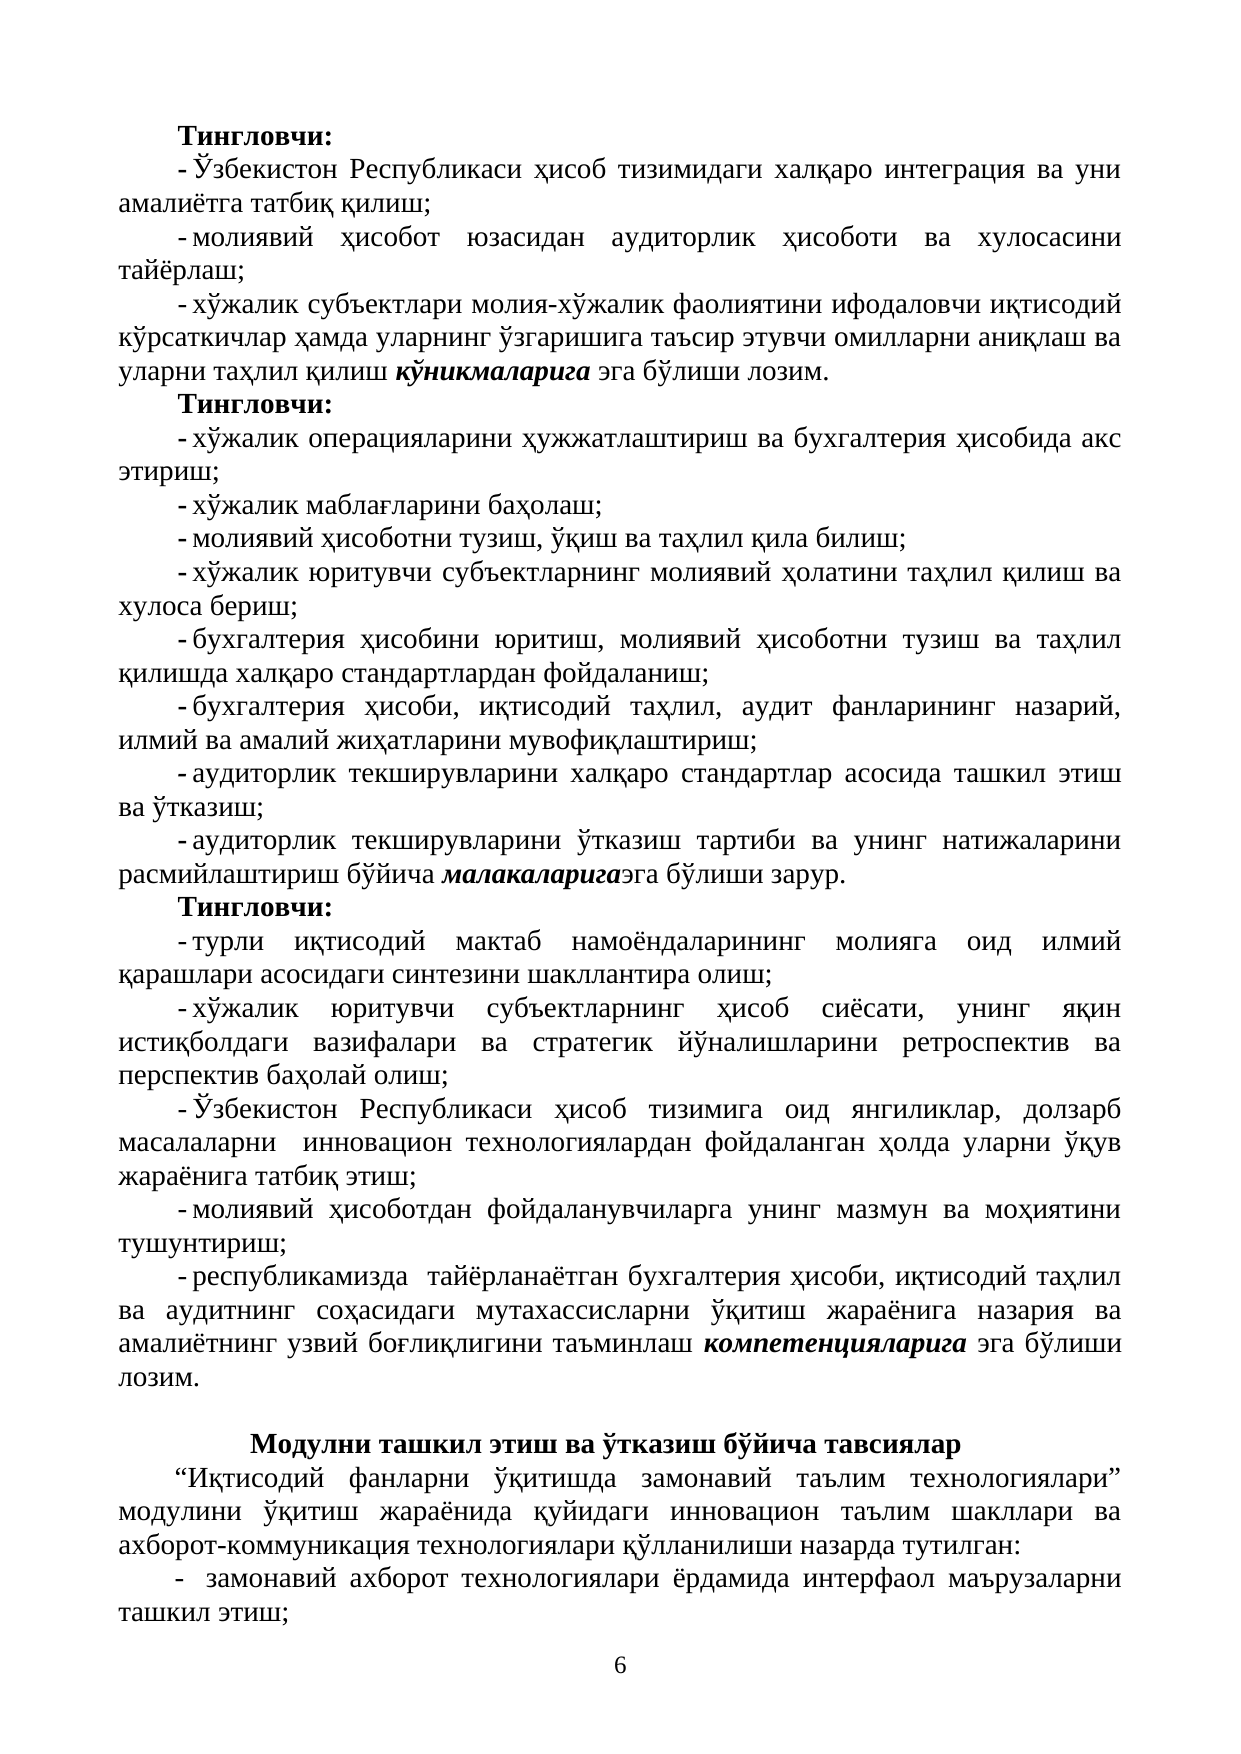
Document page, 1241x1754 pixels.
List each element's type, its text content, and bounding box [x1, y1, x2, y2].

text Модулни ташкил этиш ва ўтказиш бўйича тавсиялар [118, 1426, 1093, 1460]
list бухгалтерия ҳисоби, иқтисодий таҳлил, аудит фанларининг назарий, илмий ва амалий жиҳатларини мувофиқлаштириш; [118, 688, 1122, 755]
list хўжалик субъектлари молия-хўжалик фаолиятини ифодаловчи иқтисодий кўрсаткичлар ҳамда уларнинг ўзгаришига таъсир этувчи омилларни аниқлаш ва уларни таҳлил қилиш кўникмаларига эга бўлиши лозим. [118, 286, 1122, 386]
list Ўзбекистон Республикаси ҳисоб тизимидаги халқаро интеграция ва уни амалиётга татбиқ қилиш; [118, 152, 1122, 219]
list хўжалик операцияларини ҳужжатлаштириш ва бухгалтерия ҳисобида акс этириш; [118, 420, 1122, 487]
list молиявий ҳисоботдан фойдаланувчиларга унинг мазмун ва моҳиятини тушунтириш; [118, 1191, 1122, 1258]
list хўжалик юритувчи субъектларнинг молиявий ҳолатини таҳлил қилиш ва хулоса бериш; [118, 554, 1122, 621]
list аудиторлик текширувларини халқаро стандартлар асосида ташкил этиш ва ўтказиш; [118, 755, 1122, 822]
list бухгалтерия ҳисобини юритиш, молиявий ҳисоботни тузиш ва таҳлил қилишда халқаро стандартлардан фойдаланиш; [118, 621, 1122, 688]
list аудиторлик текширувларини ўтказиш тартиби ва унинг натижаларини расмийлаштириш бўйича малакаларигаэга бўлиши зарур. [118, 822, 1122, 889]
text Тингловчи: [118, 889, 1122, 923]
list хўжалик маблағларини баҳолаш; [118, 487, 1122, 521]
list молиявий ҳисобот юзасидан аудиторлик ҳисоботи ва хулосасини тайёрлаш; [118, 219, 1122, 286]
text Тингловчи: [118, 118, 1122, 152]
list молиявий ҳисоботни тузиш, ўқиш ва таҳлил қила билиш; [118, 521, 1122, 554]
list замонавий ахборот технологиялари ёрдамида интерфаол маърузаларни ташкил этиш; [118, 1560, 1122, 1627]
text “Иқтисодий фанларни ўқитишда замонавий таълим технологиялари” модулини ўқитиш жараёнида қуйидаги инновацион таълим шакллари ва ахборот-коммуникация технологиялари қўлланилиши назарда тутилган: [118, 1460, 1122, 1560]
list республикамизда тайёрланаётган бухгалтерия ҳисоби, иқтисодий таҳлил ва аудитнинг соҳасидаги мутахассисларни ўқитиш жараёнига назария ва амалиётнинг узвий боғлиқлигини таъминлаш компетенцияларига эга бўлиши лозим. [118, 1258, 1122, 1393]
text Тингловчи: [118, 386, 1122, 420]
list хўжалик юритувчи субъектларнинг ҳисоб сиёсати, унинг яқин истиқболдаги вазифалари ва стратегик йўналишларини ретроспектив ва перспектив баҳолай олиш; [118, 990, 1122, 1091]
list турли иқтисодий мактаб намоёндаларининг молияга оид илмий қарашлари асосидаги синтезини шакллантира олиш; [118, 923, 1122, 990]
list Ўзбекистон Республикаси ҳисоб тизимига оид янгиликлар, долзарб масалаларни инновацион технологиялардан фойдаланган ҳолда уларни ўқув жараёнига татбиқ этиш; [118, 1091, 1122, 1191]
